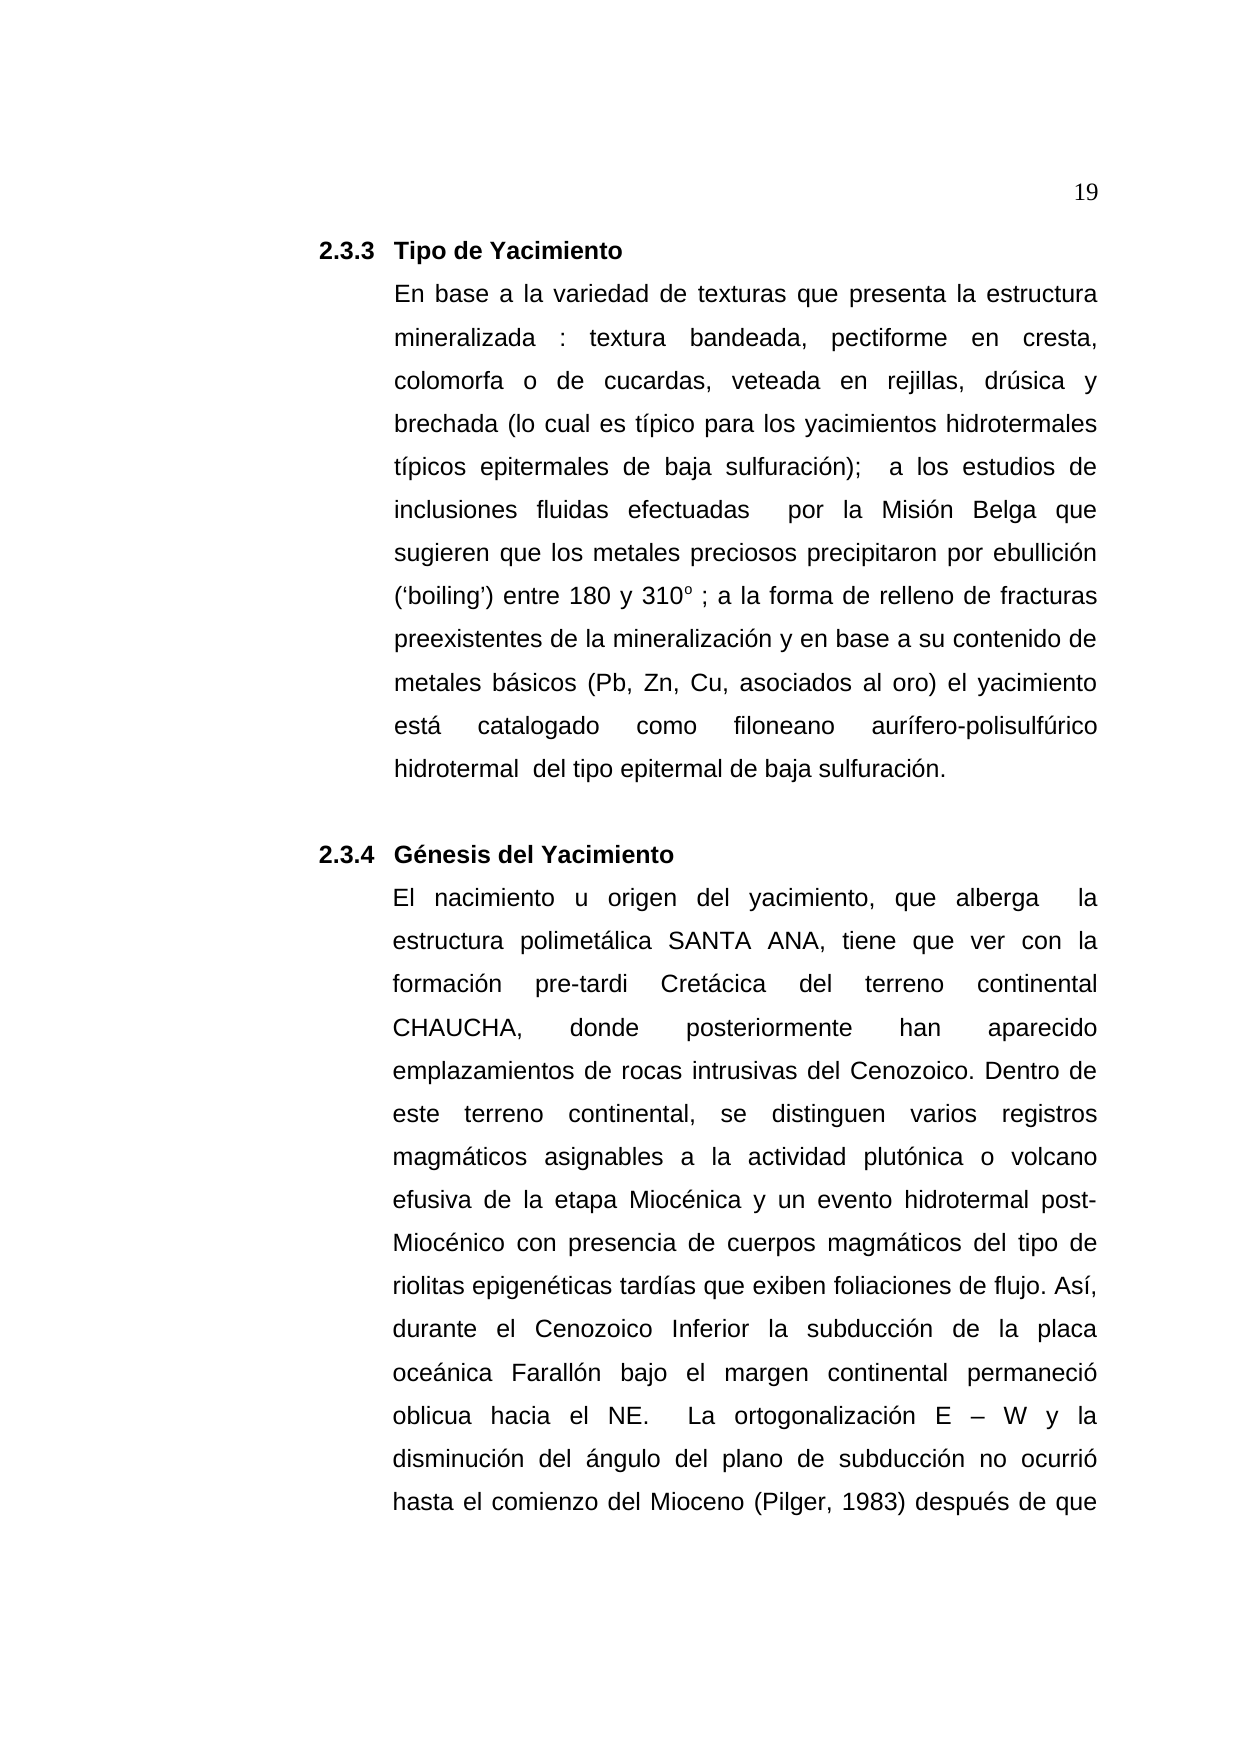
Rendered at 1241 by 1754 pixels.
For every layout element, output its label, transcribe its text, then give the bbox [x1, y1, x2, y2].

text En base a la variedad de texturas que presenta la estructura mineralizada : textura bandeada, pectiforme en cresta, colomorfa o de cucardas, veteada en rejillas, drúsica y brechada (lo cual es típico para los yacimientos hidrotermales típicos epitermales de baja sulfuración); a los estudios de inclusiones fluidas efectuadas por que sugieren que los metales preciosos precipitaron por ebullición (‘boiling’) entre 180 y 310o ; a la forma de relleno de fracturas preexistentes de la mineralización y en base a su contenido de metales básicos (Pb, Zn, Cu, asociados al oro) el yacimiento está catalogado como filoneano aurífero-polisulfúrico hidrotermal del tipo epitermal de baja sulfuración. [394, 279, 1098, 782]
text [392, 883, 1098, 1516]
list Tipo de Yacimiento [319, 236, 1098, 265]
list Génesis del Yacimiento [319, 840, 1098, 869]
